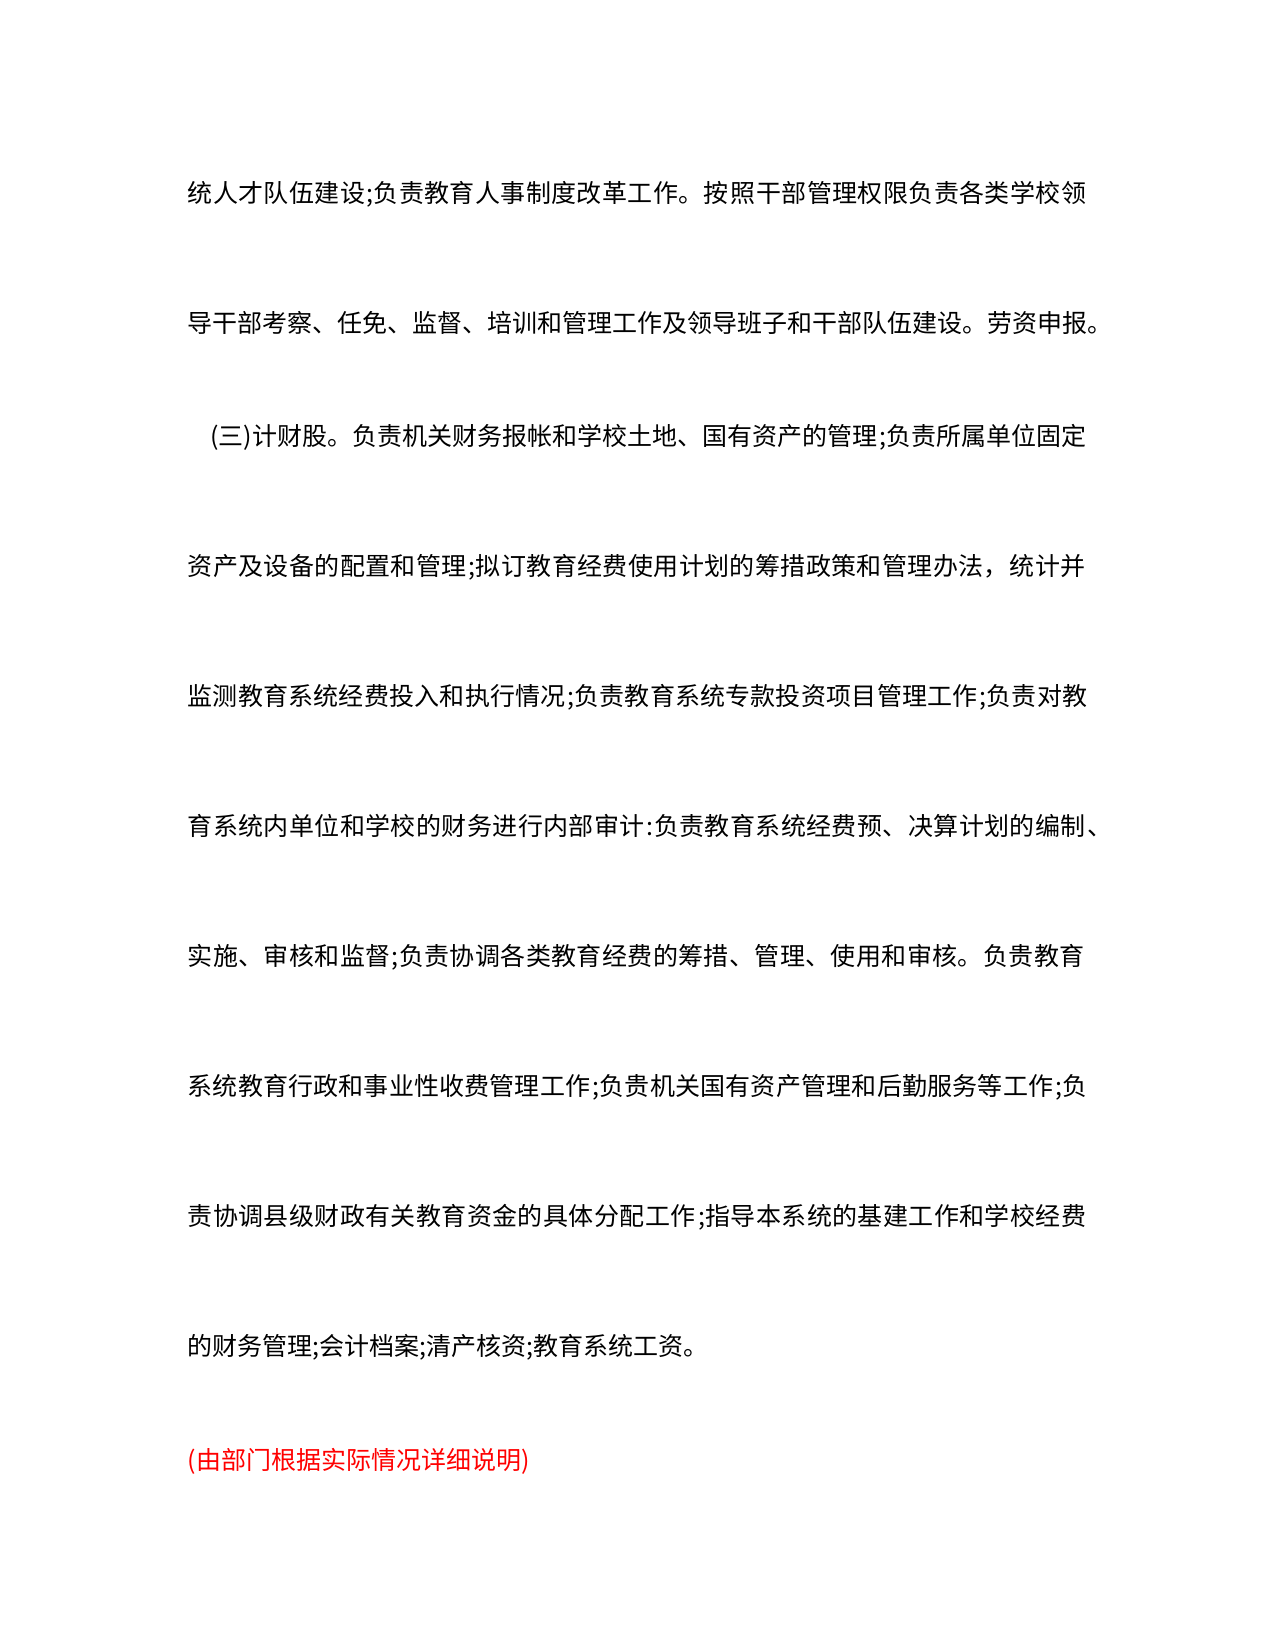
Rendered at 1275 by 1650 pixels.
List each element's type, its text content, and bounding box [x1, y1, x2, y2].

text (由部门根据实际情况详细说明) [187, 1426, 1087, 1491]
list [187, 159, 1087, 354]
list (三)计财股。负责机关财务报帐和学校土地、国有资产的管理;负责所属单位固定资产及设备的配置和管理;拟订教育经费使用计划的筹措政策和管理办法，统计并监测教育系统经费投入和执行情况;负责教育系统专款投资项目管理工作;负责对教育系统内单位和学校的财务进行内部审计:负责教育系统经费预、决算计划的编制、实施、审核和监督;负责协调各类教育经费的筹措、管理、使用和审核。负贵教育系统教育行政和事业性收费管理工作;负贵机关国有资产管理和后勤服务等工作;负责协调县级财政有关教育资金的具体分配工作;指导本系统的基建工作和学校经费的财务管理;会计档案;清产核资;教育系统工资。 [187, 402, 1087, 1377]
